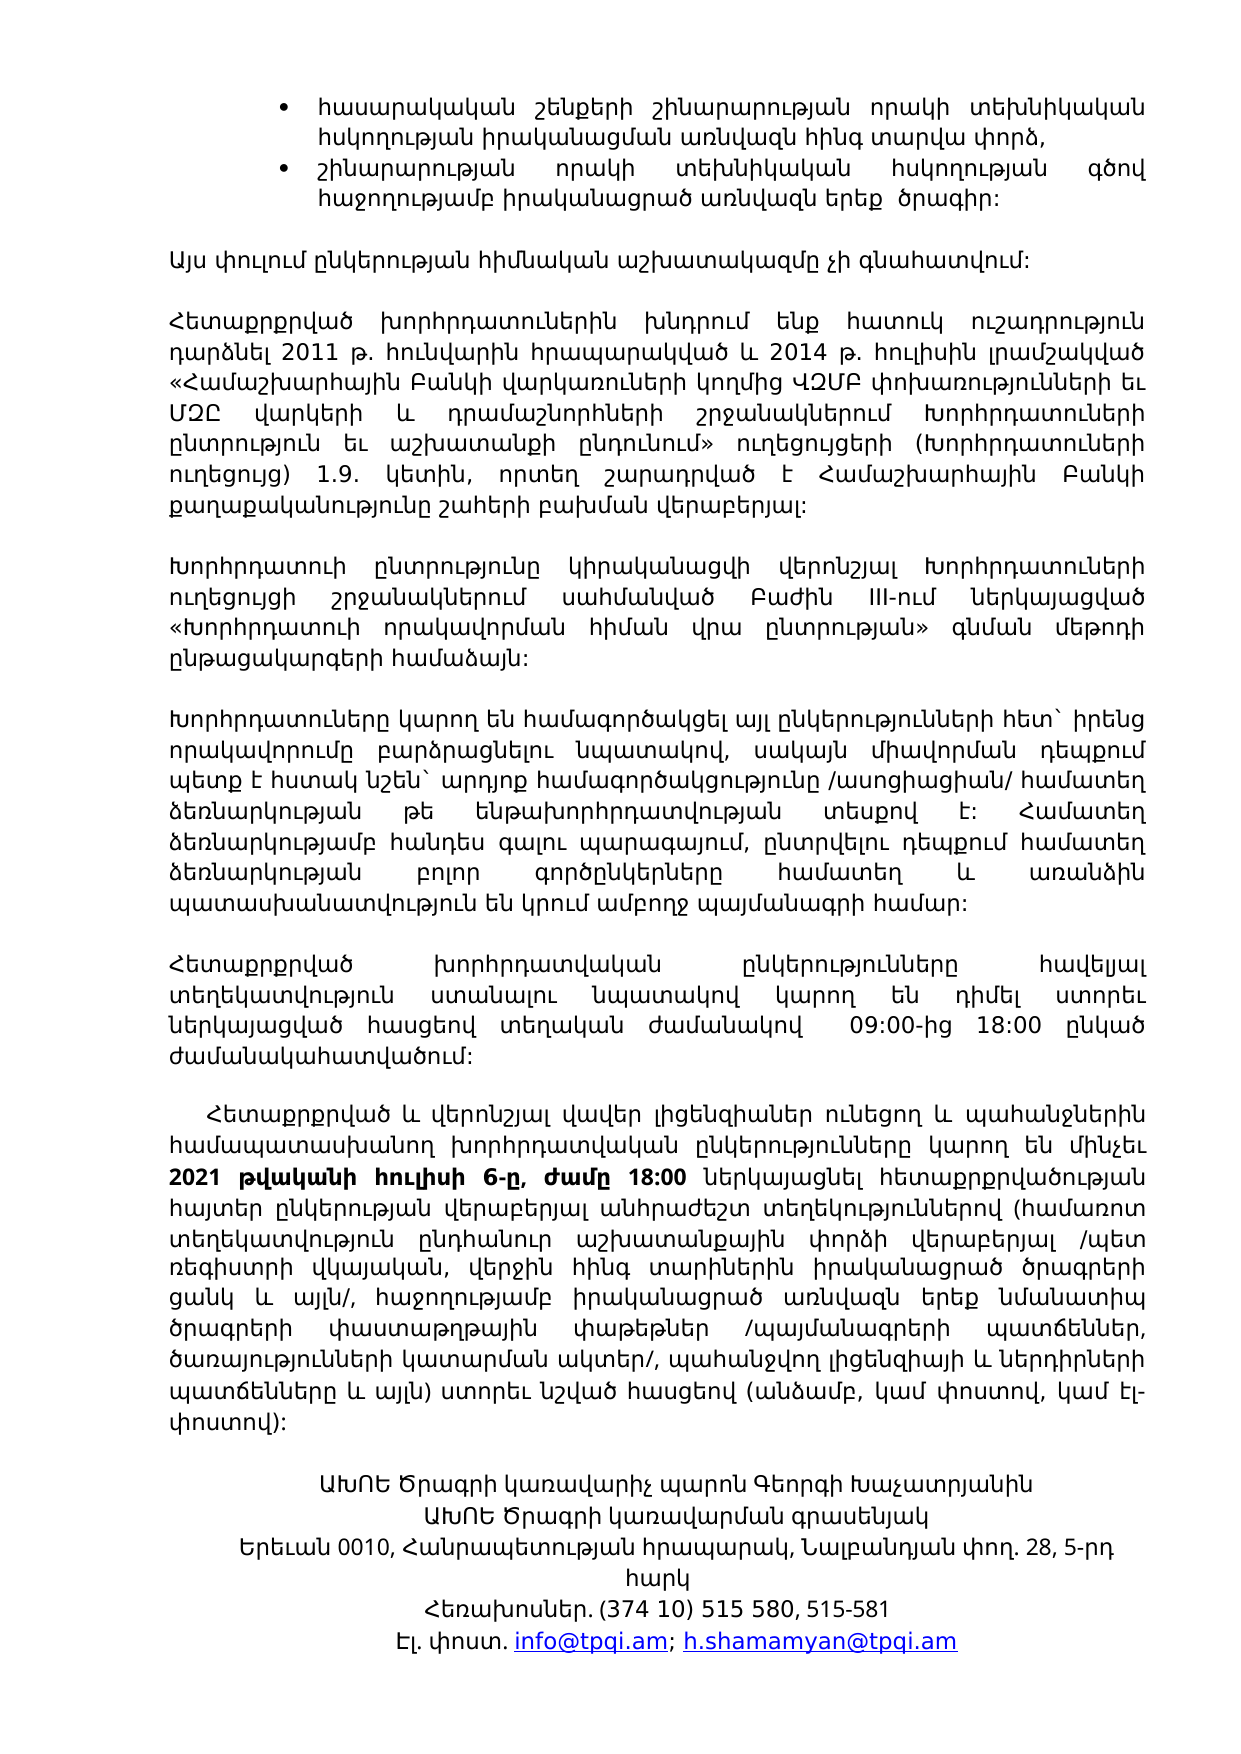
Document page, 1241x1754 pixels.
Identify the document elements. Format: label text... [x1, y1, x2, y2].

list շինարարության որակի տեխնիկական հսկողության գծով հաջողությամբ իրականացրած առնվազն երեք ծրագիր: [280, 155, 1146, 212]
text Հետաքրքրված խորհրդատուներին խնդրում ենք հատուկ ուշադրություն դարձնել 2011 թ. հունվարին հրապարակված և 2014 թ. հուլիսին լրամշակված «Համաշխարհային Բանկի վարկառուների կողմից ՎԶՄԲ փոխառությունների եւ ՄԶԸ վարկերի և դրամաշնորհների շրջանակներում Խորհրդատուների ընտրություն եւ աշխատանքի ընդունում» ուղեցույցերի (Խորհրդատուների ուղեցույց) 1.9. կետին, որտեղ շարադրված է Համաշխարհային Բանկի քաղաքականությունը շահերի բախման վերաբերյալ: [169, 308, 1146, 518]
text Երեւան 0010, Հանրապետության հրապարակ, Նալբանդյան փող. 28, 5-րդ հարկ [169, 1531, 1146, 1593]
text Այս փուլում ընկերության հիմնական աշխատակազմը չի գնահատվում: [169, 247, 1146, 273]
text Խորհրդատուները կարող են համագործակցել այլ ընկերությունների հետ` իրենց որակավորումը բարձրացնելու նպատակով, սակայն միավորման դեպքում պետք է հստակ նշեն` արդյոք համագործակցությունը /ասոցիացիան/ համատեղ ձեռնարկության թե ենթախորհրդատվության տեսքով է: Համատեղ ձեռնարկությամբ հանդես գալու պարագայում, ընտրվելու դեպքում համատեղ ձեռնարկության բոլոր գործընկերները համատեղ և առանձին պատասխանատվություն են կրում ամբողջ պայմանագրի համար: [169, 706, 1146, 917]
text Հետաքրքրված և վերոնշյալ վավեր լիցենզիաներ ունեցող և պահանջներին համապատասխանող խորհրդատվական ընկերությունները կարող են մինչեւ 2021 թվականի հուլիսի 6-ը, ժամը 18:00 ներկայացնել հետաքրքրվածության հայտեր ընկերության վերաբերյալ անհրաժեշտ տեղեկություններով (համառոտ տեղեկատվություն ընդհանուր աշխատանքային փորձի վերաբերյալ /պետ ռեգիստրի վկայական, վերջին հինգ տարիներին իրականացրած ծրագրերի ցանկ և այլն/, հաջողությամբ իրականացրած առնվազն երեք նմանատիպ ծրագրերի փաստաթղթային փաթեթներ /պայմանագրերի պատճեններ, ծառայությունների կատարման ակտեր/, պահանջվող լիցենզիայի և ներդիրների պատճենները և այլն) ստորեւ նշված հասցեով (անձամբ, կամ փոստով, կամ էլ-փոստով): [169, 1098, 1146, 1437]
list հասարակական շենքերի շինարարության որակի տեխնիկական հսկողության իրականացման առնվազն հինգ տարվա փորձ, [280, 94, 1146, 151]
text Խորհրդատուի ընտրությունը կիրականացվի վերոնշյալ Խորհրդատուների ուղեցույցի շրջանակներում սահմանված Բաժին III-ում ներկայացված «Խորհրդատուի որակավորման հիման վրա ընտրության» գնման մեթոդի ընթացակարգերի համաձայն: [169, 553, 1146, 672]
text Էլ. փոստ. info@tpqi.am; h.shamamyan@tpqi.am [169, 1624, 1146, 1656]
text ԱԽՈԵ Ծրագրի կառավարման գրասենյակ [169, 1499, 1146, 1531]
text Հեռախոսներ. (374 10) 515 580, 515-581 [169, 1593, 1146, 1624]
text ԱԽՈԵ Ծրագրի կառավարիչ պարոն Գեորգի Խաչատրյանին [169, 1468, 1146, 1499]
text Հետաքրքրված խորհրդատվական ընկերությունները հավելյալ տեղեկատվություն ստանալու նպատակով կարող են դիմել ստորեւ ներկայացված հասցեով տեղական ժամանակով 09:00-ից 18:00 ընկած ժամանակահատվածում: [169, 951, 1146, 1070]
